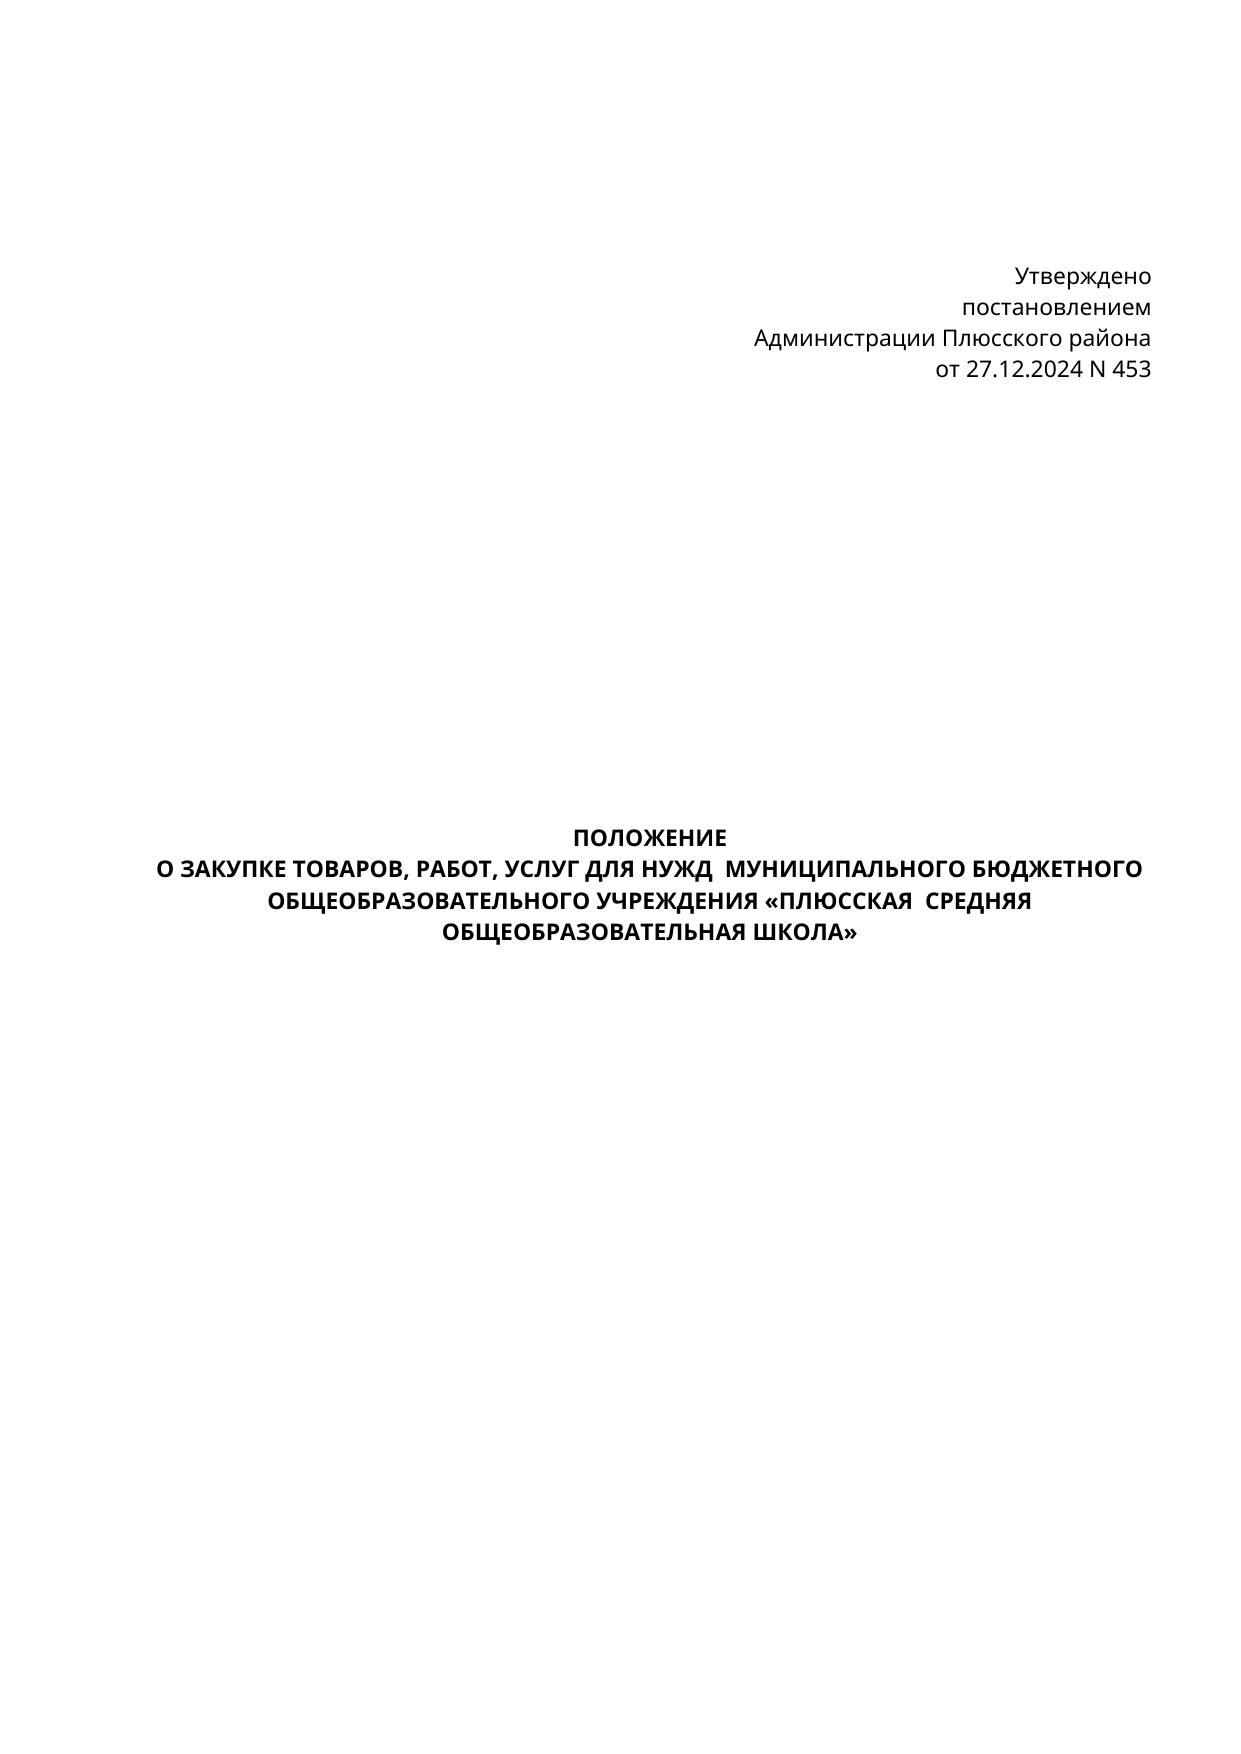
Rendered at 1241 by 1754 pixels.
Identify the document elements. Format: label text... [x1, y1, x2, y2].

title ПОЛОЖЕНИЕ [148, 822, 1152, 853]
text постановлением [148, 291, 1152, 322]
text от 27.12.2024 N 453 [148, 353, 1152, 384]
title О ЗАКУПКЕ ТОВАРОВ, РАБОТ, УСЛУГ ДЛЯ НУЖД МУНИЦИПАЛЬНОГО БЮДЖЕТНОГО ОБЩЕОБРАЗОВАТЕЛЬНОГО УЧРЕЖДЕНИЯ «ПЛЮССКАЯ СРЕДНЯЯ ОБЩЕОБРАЗОВАТЕЛЬНАЯ ШКОЛА» [148, 853, 1152, 947]
text Администрации Плюсского района [148, 322, 1152, 353]
text Утверждено [148, 259, 1152, 291]
